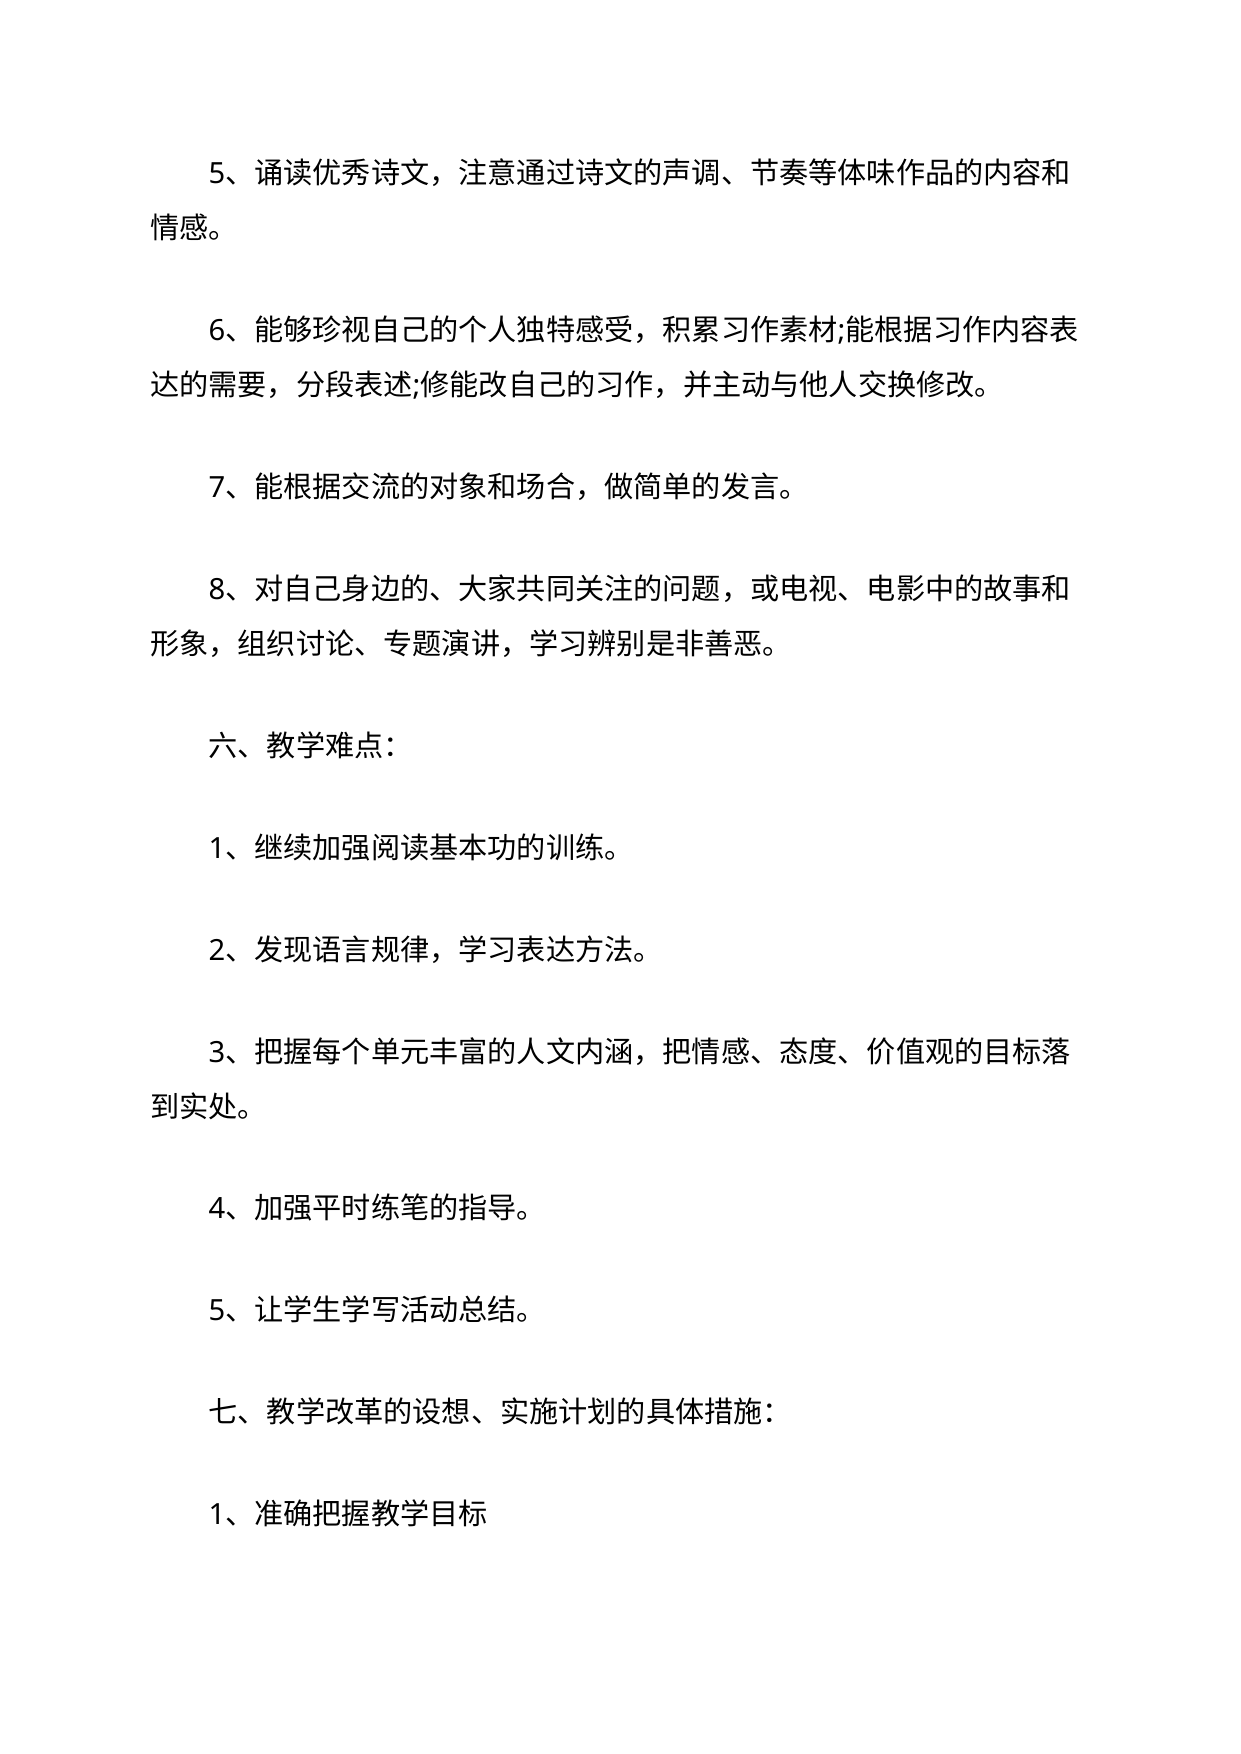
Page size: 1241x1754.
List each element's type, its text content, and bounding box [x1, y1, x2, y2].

text 8、对自己身边的、大家共同关注的问题，或电视、电影中的故事和形象，组织讨论、专题演讲，学习辨别是非善恶。 [150, 566, 1090, 663]
text 2、发现语言规律，学习表达方法。 [150, 926, 1090, 969]
text 七、教学改革的设想、实施计划的具体措施： [150, 1389, 1090, 1431]
text 5、诵读优秀诗文，注意通过诗文的声调、节奏等体味作品的内容和情感。 [150, 150, 1090, 247]
text 六、教学难点： [150, 722, 1090, 765]
text 7、能根据交流的对象和场合，做简单的发言。 [150, 464, 1090, 506]
text 6、能够珍视自己的个人独特感受，积累习作素材;能根据习作内容表达的需要，分段表述;修能改自己的习作，并主动与他人交换修改。 [150, 307, 1090, 404]
text 4、加强平时练笔的指导。 [150, 1185, 1090, 1227]
text 1、继续加强阅读基本功的训练。 [150, 824, 1090, 867]
text 3、把握每个单元丰富的人文内涵，把情感、态度、价值观的目标落到实处。 [150, 1028, 1090, 1126]
text 1、准确把握教学目标 [150, 1491, 1090, 1533]
text 5、让学生学写活动总结。 [150, 1287, 1090, 1329]
